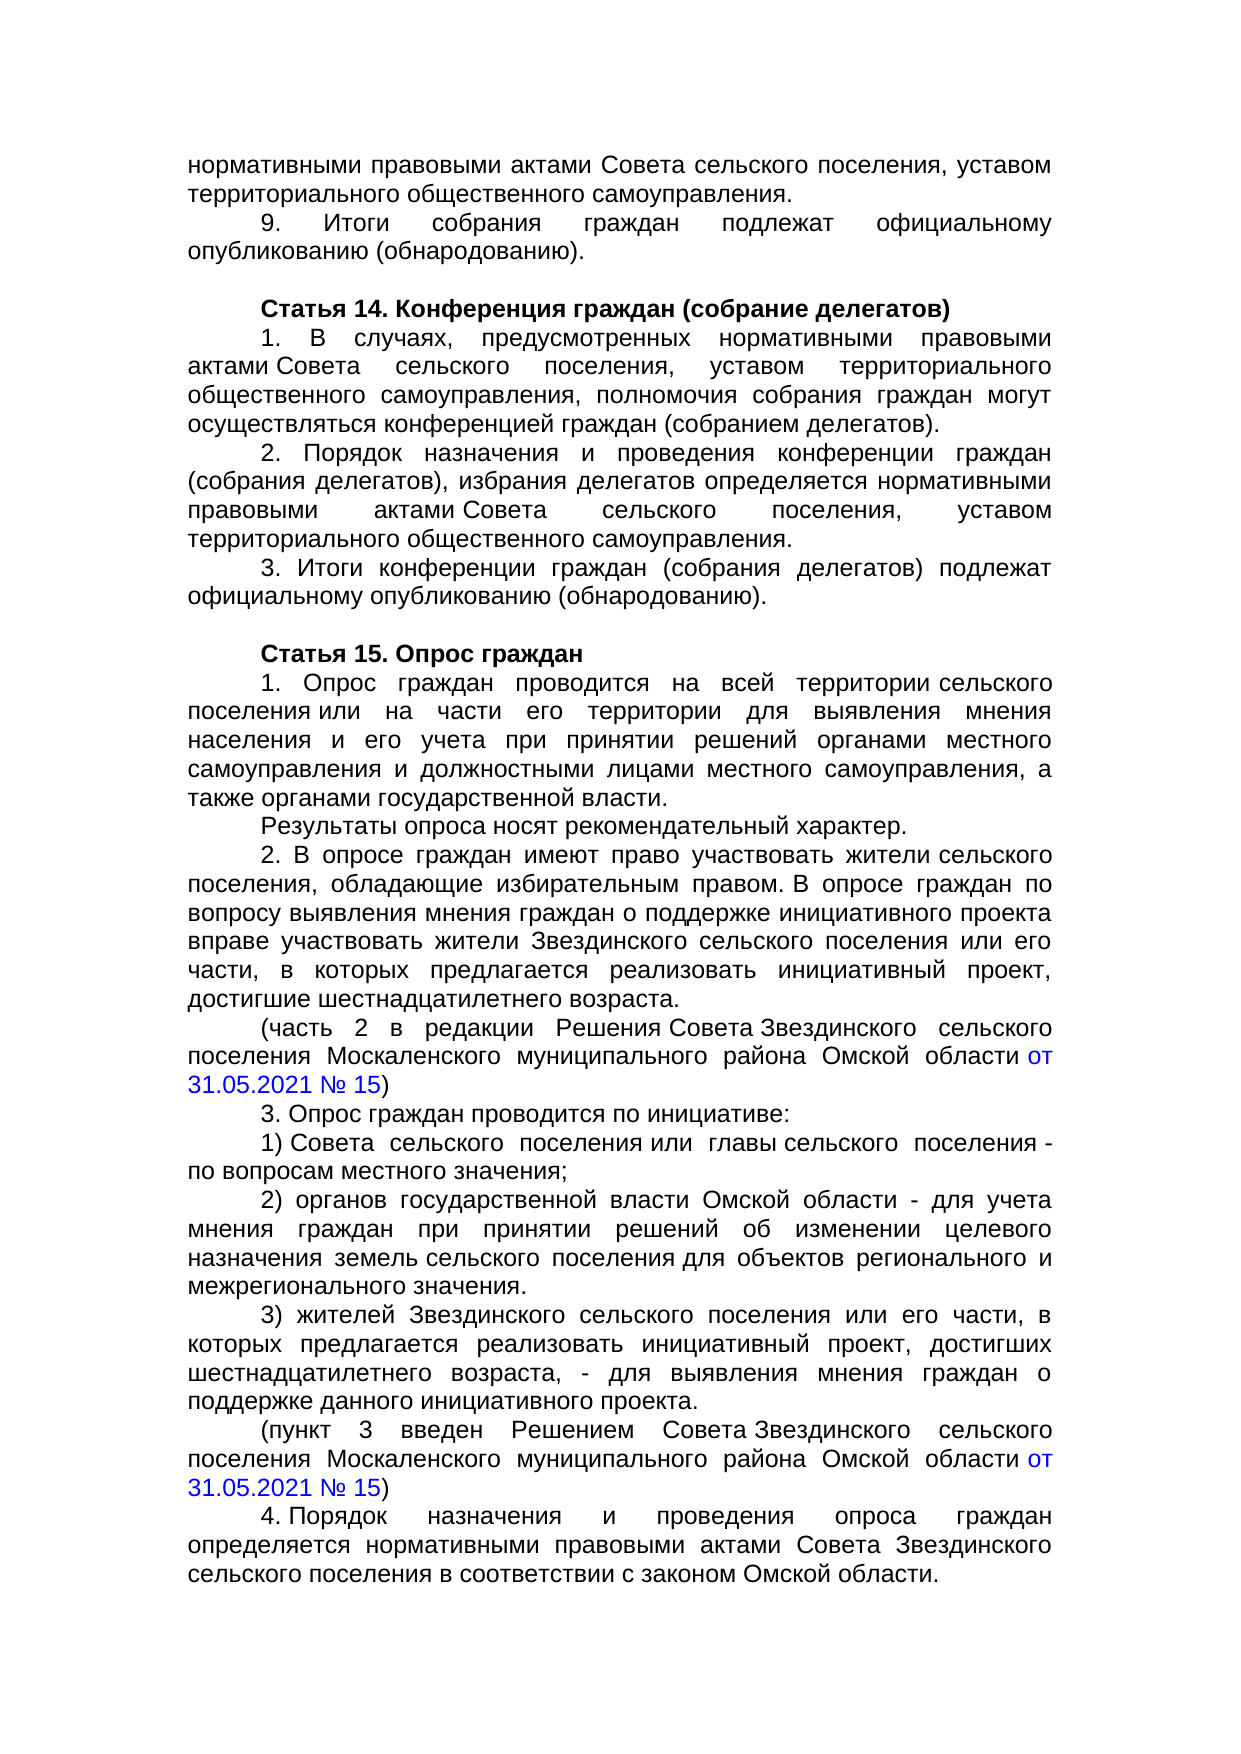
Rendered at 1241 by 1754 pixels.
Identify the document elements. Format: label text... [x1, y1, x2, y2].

text Статья 14. Конференция граждан (собрание делегатов) [187, 294, 1053, 322]
text 9. Итоги собрания граждан подлежат официальному опубликованию (обнародованию). [187, 207, 1053, 265]
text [187, 150, 1053, 207]
text Статья 15. Опрос граждан [187, 639, 1053, 667]
text 2. В опросе граждан имеют право участвовать жители сельского поселения, обладающие избирательным правом. В опросе граждан по вопросу выявления мнения граждан о поддержке инициативного проекта вправе участвовать жители Звездинского сельского поселения или его части, в которых предлагается реализовать инициативный проект, достигшие шестнадцатилетнего возраста. [187, 840, 1053, 1012]
text 1) Совета сельского поселения или главы сельского поселения - по вопросам местного значения; [187, 1127, 1053, 1185]
text 3. Итоги конференции граждан (собрания делегатов) подлежат официальному опубликованию (обнародованию). [187, 552, 1053, 610]
text 1. Опрос граждан проводится на всей территории сельского поселения или на части его территории для выявления мнения населения и его учета при принятии решений органами местного самоуправления и должностными лицами местного самоуправления, а также органами государственной власти. [187, 667, 1053, 811]
text Результаты опроса носят рекомендательный характер. [187, 811, 1053, 840]
text 2) органов государственной власти Омской области - для учета мнения граждан при принятии решений об изменении целевого назначения земель сельского поселения для объектов регионального и межрегионального значения. [187, 1185, 1053, 1300]
text 2. Порядок назначения и проведения конференции граждан (собрания делегатов), избрания делегатов определяется нормативными правовыми актами Совета сельского поселения, уставом территориального общественного самоуправления. [187, 437, 1053, 552]
text (часть 2 в редакции Решения Совета Звездинского сельского поселения Москаленского муниципального района Омской области от 31.05.2021 № 15) [187, 1012, 1053, 1099]
text 1. В случаях, предусмотренных нормативными правовыми актами Совета сельского поселения, уставом территориального общественного самоуправления, полномочия собрания граждан могут осуществляться конференцией граждан (собранием делегатов). [187, 322, 1053, 437]
text 3. Опрос граждан проводится по инициативе: [187, 1099, 1053, 1127]
text (пункт 3 введен Решением Совета Звездинского сельского поселения Москаленского муниципального района Омской области от 31.05.2021 № 15) [187, 1415, 1053, 1501]
text 3) жителей Звездинского сельского поселения или его части, в которых предлагается реализовать инициативный проект, достигших шестнадцатилетнего возраста, - для выявления мнения граждан о поддержке данного инициативного проекта. [187, 1300, 1053, 1415]
text 4. Порядок назначения и проведения опроса граждан определяется нормативными правовыми актами Совета Звездинского сельского поселения в соответствии с законом Омской области. [187, 1501, 1053, 1587]
